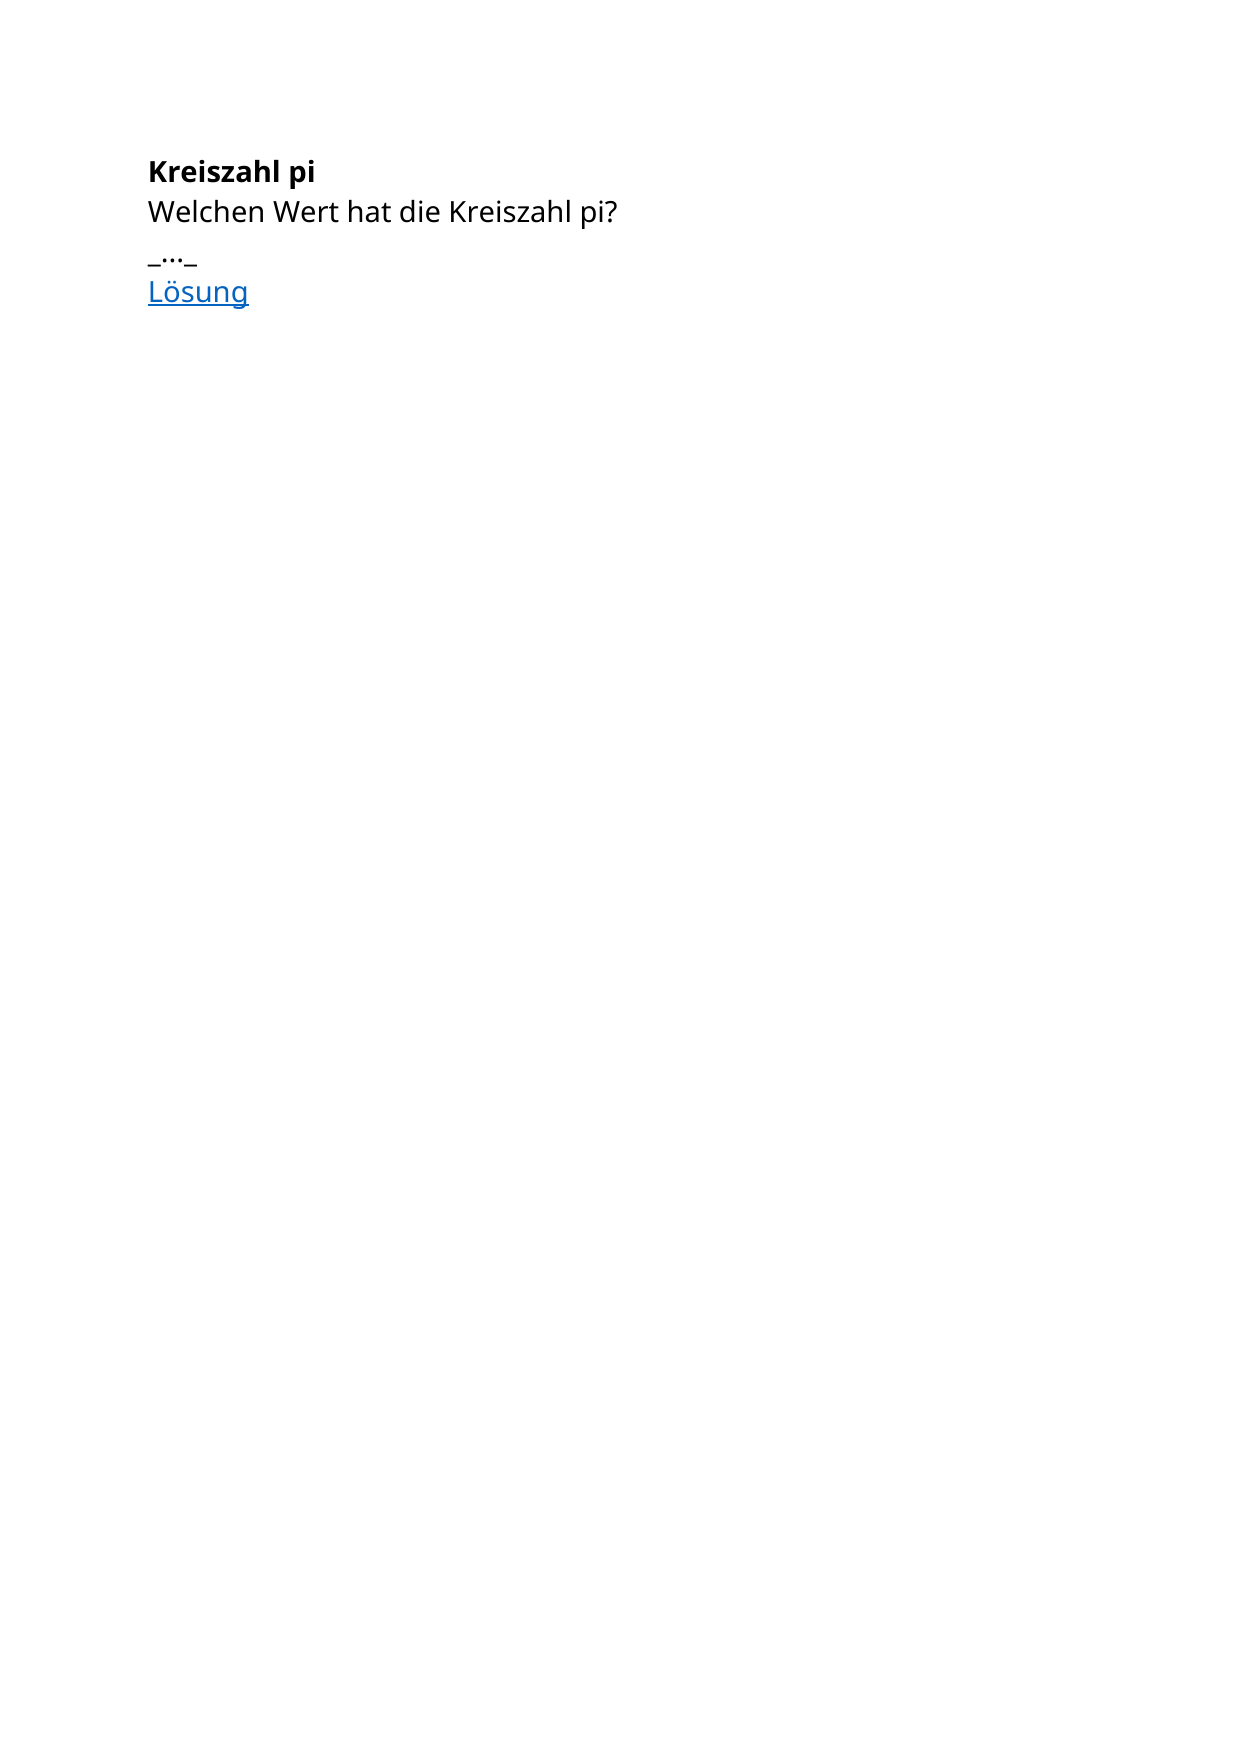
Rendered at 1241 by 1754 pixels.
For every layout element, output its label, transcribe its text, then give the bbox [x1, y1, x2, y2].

list _..._ [148, 231, 1093, 271]
subtitle Kreiszahl pi [148, 152, 1093, 191]
text Welchen Wert hat die Kreiszahl pi? [148, 191, 1093, 231]
text Lösung [148, 271, 1093, 311]
